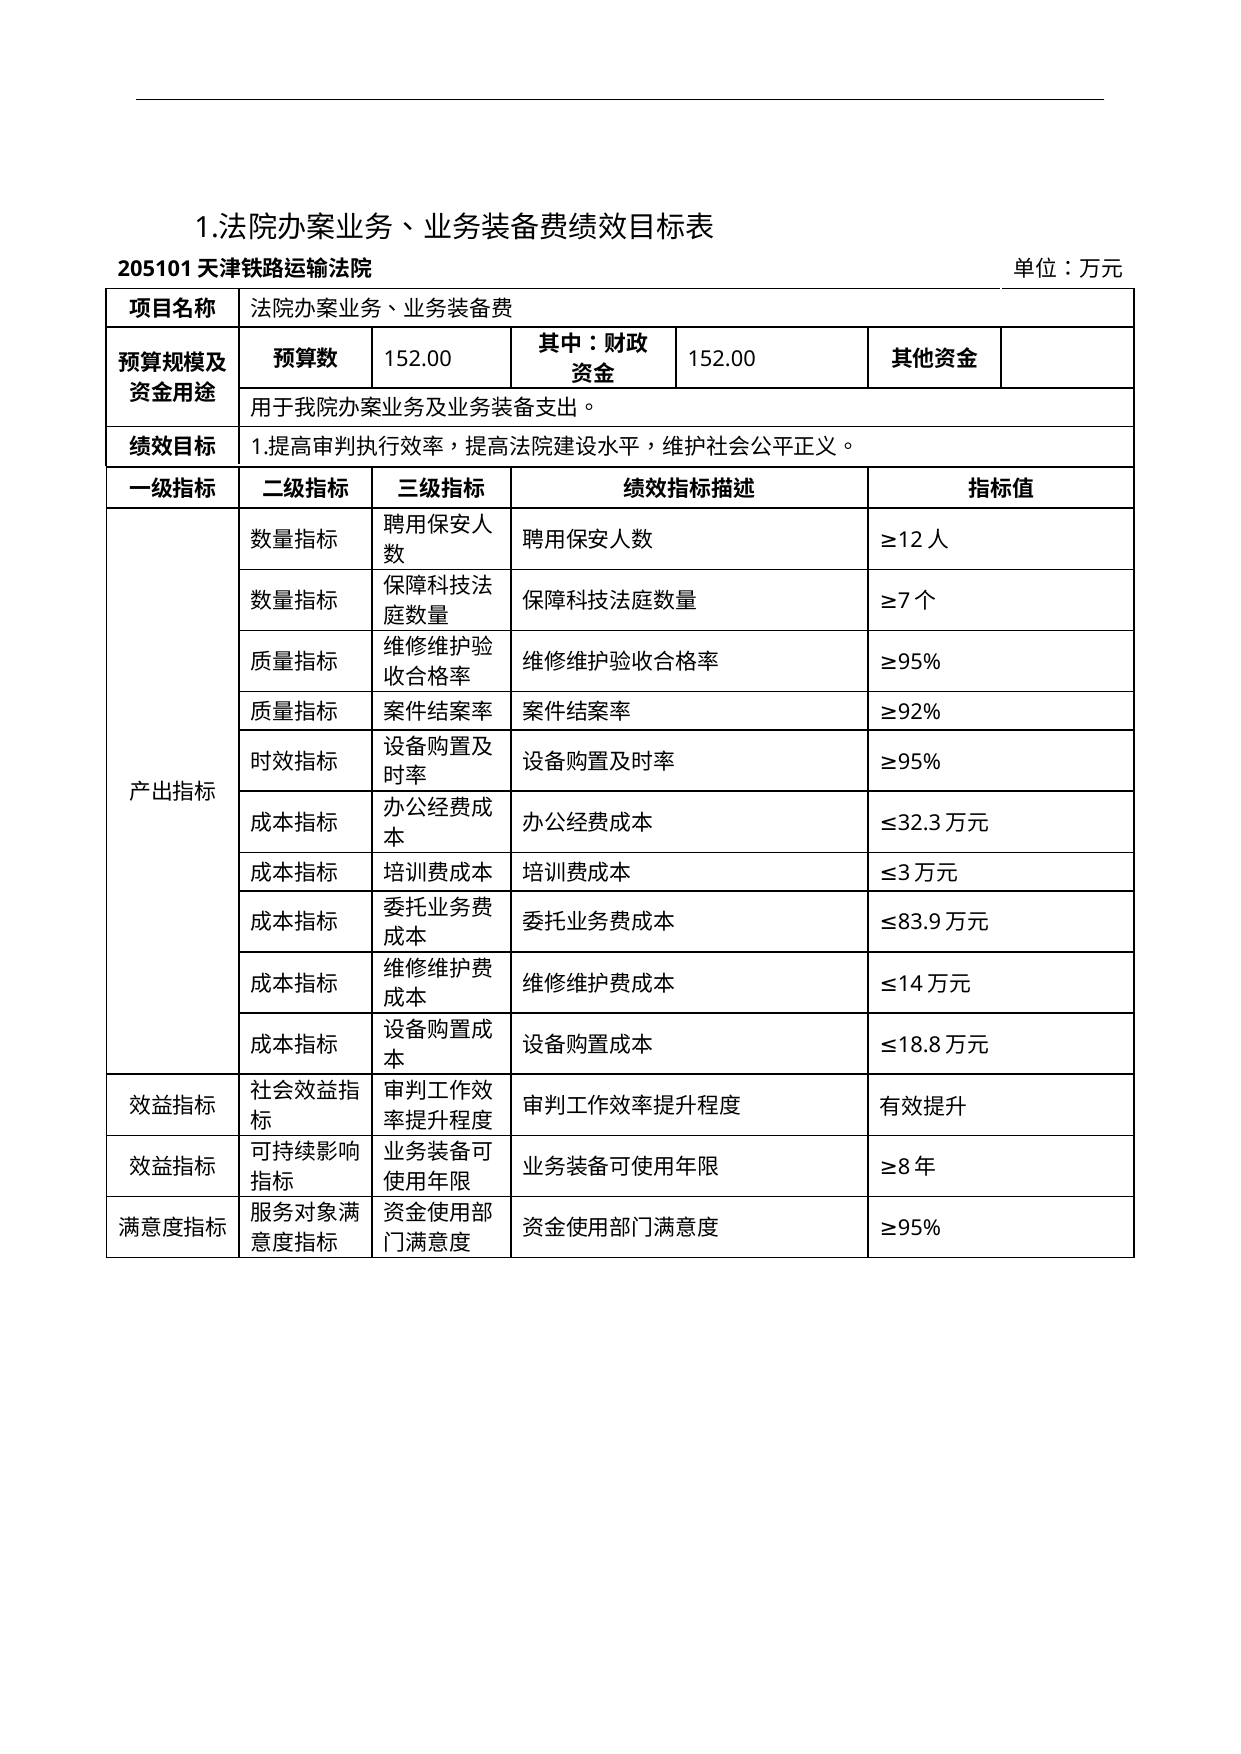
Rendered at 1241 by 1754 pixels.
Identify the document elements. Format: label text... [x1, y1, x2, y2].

text 1.法院办案业务、业务装备费绩效目标表 [136, 207, 1104, 246]
table_cell ≥95% [869, 1197, 1133, 1257]
table_cell 质量指标 [240, 631, 371, 691]
table_header 单位：万元 [1002, 248, 1133, 288]
table_header 一级指标 [107, 468, 238, 507]
table_cell ≤14万元 [869, 953, 1133, 1012]
table_cell 成本指标 [240, 892, 371, 951]
table_cell 维修维护费成本 [512, 953, 867, 1012]
table_cell 聘用保安人数 [373, 509, 510, 568]
table_header 绩效指标描述 [512, 468, 867, 507]
table_cell 效益指标 [107, 1075, 238, 1134]
table_cell 维修维护验收合格率 [512, 631, 867, 691]
table_cell 保障科技法庭数量 [512, 570, 867, 629]
table_cell 用于我院办案业务及业务装备支出。 [240, 389, 1133, 426]
table_cell 培训费成本 [373, 853, 510, 890]
table_cell 委托业务费成本 [373, 892, 510, 951]
table_cell 预算数 [240, 328, 371, 387]
table_cell 设备购置及时率 [373, 731, 510, 790]
table_header 指标值 [869, 468, 1133, 507]
table_cell 效益指标 [107, 1136, 238, 1196]
table_cell 其他资金 [869, 328, 1000, 387]
table_cell 有效提升 [869, 1075, 1133, 1134]
table_cell 委托业务费成本 [512, 892, 867, 951]
table_cell ≤83.9万元 [869, 892, 1133, 951]
table_cell ≤32.3万元 [869, 792, 1133, 851]
table_cell 培训费成本 [512, 853, 867, 890]
table_cell ≥8年 [869, 1136, 1133, 1196]
table_cell 成本指标 [240, 953, 371, 1012]
table_cell 办公经费成本 [512, 792, 867, 851]
table_cell 设备购置成本 [373, 1014, 510, 1073]
table_cell 数量指标 [240, 509, 371, 568]
table_cell 聘用保安人数 [512, 509, 867, 568]
table_cell 产出指标 [107, 509, 238, 1073]
table_cell ≥95% [869, 631, 1133, 691]
table_cell 资金使用部门满意度 [512, 1197, 867, 1257]
table_cell 质量指标 [240, 692, 371, 729]
table_cell 维修维护费成本 [373, 953, 510, 1012]
table_cell ≥7个 [869, 570, 1133, 629]
table_cell 预算规模及资金用途 [107, 328, 238, 426]
table_cell 社会效益指标 [240, 1075, 371, 1134]
table_cell [1002, 328, 1133, 387]
table_header 二级指标 [240, 468, 371, 507]
table_cell 服务对象满意度指标 [240, 1197, 371, 1257]
table_cell 审判工作效率提升程度 [512, 1075, 867, 1134]
table_cell 其中：财政 资金 [512, 328, 675, 387]
table_cell 设备购置成本 [512, 1014, 867, 1073]
table_cell 案件结案率 [373, 692, 510, 729]
table_cell 保障科技法庭数量 [373, 570, 510, 629]
table_cell 可持续影响指标 [240, 1136, 371, 1196]
table_cell 152.00 [373, 328, 510, 387]
table_header 205101天津铁路运输法院 [107, 248, 1000, 288]
table_cell ≤18.8万元 [869, 1014, 1133, 1073]
table_cell 绩效目标 [107, 427, 238, 464]
table_cell 业务装备可使用年限 [512, 1136, 867, 1196]
table_cell 成本指标 [240, 792, 371, 851]
table_cell 案件结案率 [512, 692, 867, 729]
table_cell 满意度指标 [107, 1197, 238, 1257]
table_cell 152.00 [677, 328, 867, 387]
table_cell 设备购置及时率 [512, 731, 867, 790]
table_cell 业务装备可使用年限 [373, 1136, 510, 1196]
table_cell ≤3万元 [869, 853, 1133, 890]
table_cell 资金使用部门满意度 [373, 1197, 510, 1257]
table_cell ≥92% [869, 692, 1133, 729]
table_cell 项目名称 [107, 289, 238, 326]
table_cell 数量指标 [240, 570, 371, 629]
table_cell 法院办案业务、业务装备费 [240, 289, 1133, 326]
table_cell 审判工作效率提升程度 [373, 1075, 510, 1134]
table_cell 成本指标 [240, 853, 371, 890]
table_cell ≥12人 [869, 509, 1133, 568]
table_cell 1.提高审判执行效率，提高法院建设水平，维护社会公平正义。 [240, 427, 1133, 464]
table_cell ≥95% [869, 731, 1133, 790]
table_header 三级指标 [373, 468, 510, 507]
table_cell 办公经费成本 [373, 792, 510, 851]
table_cell 成本指标 [240, 1014, 371, 1073]
table_cell 时效指标 [240, 731, 371, 790]
table_cell 维修维护验收合格率 [373, 631, 510, 691]
